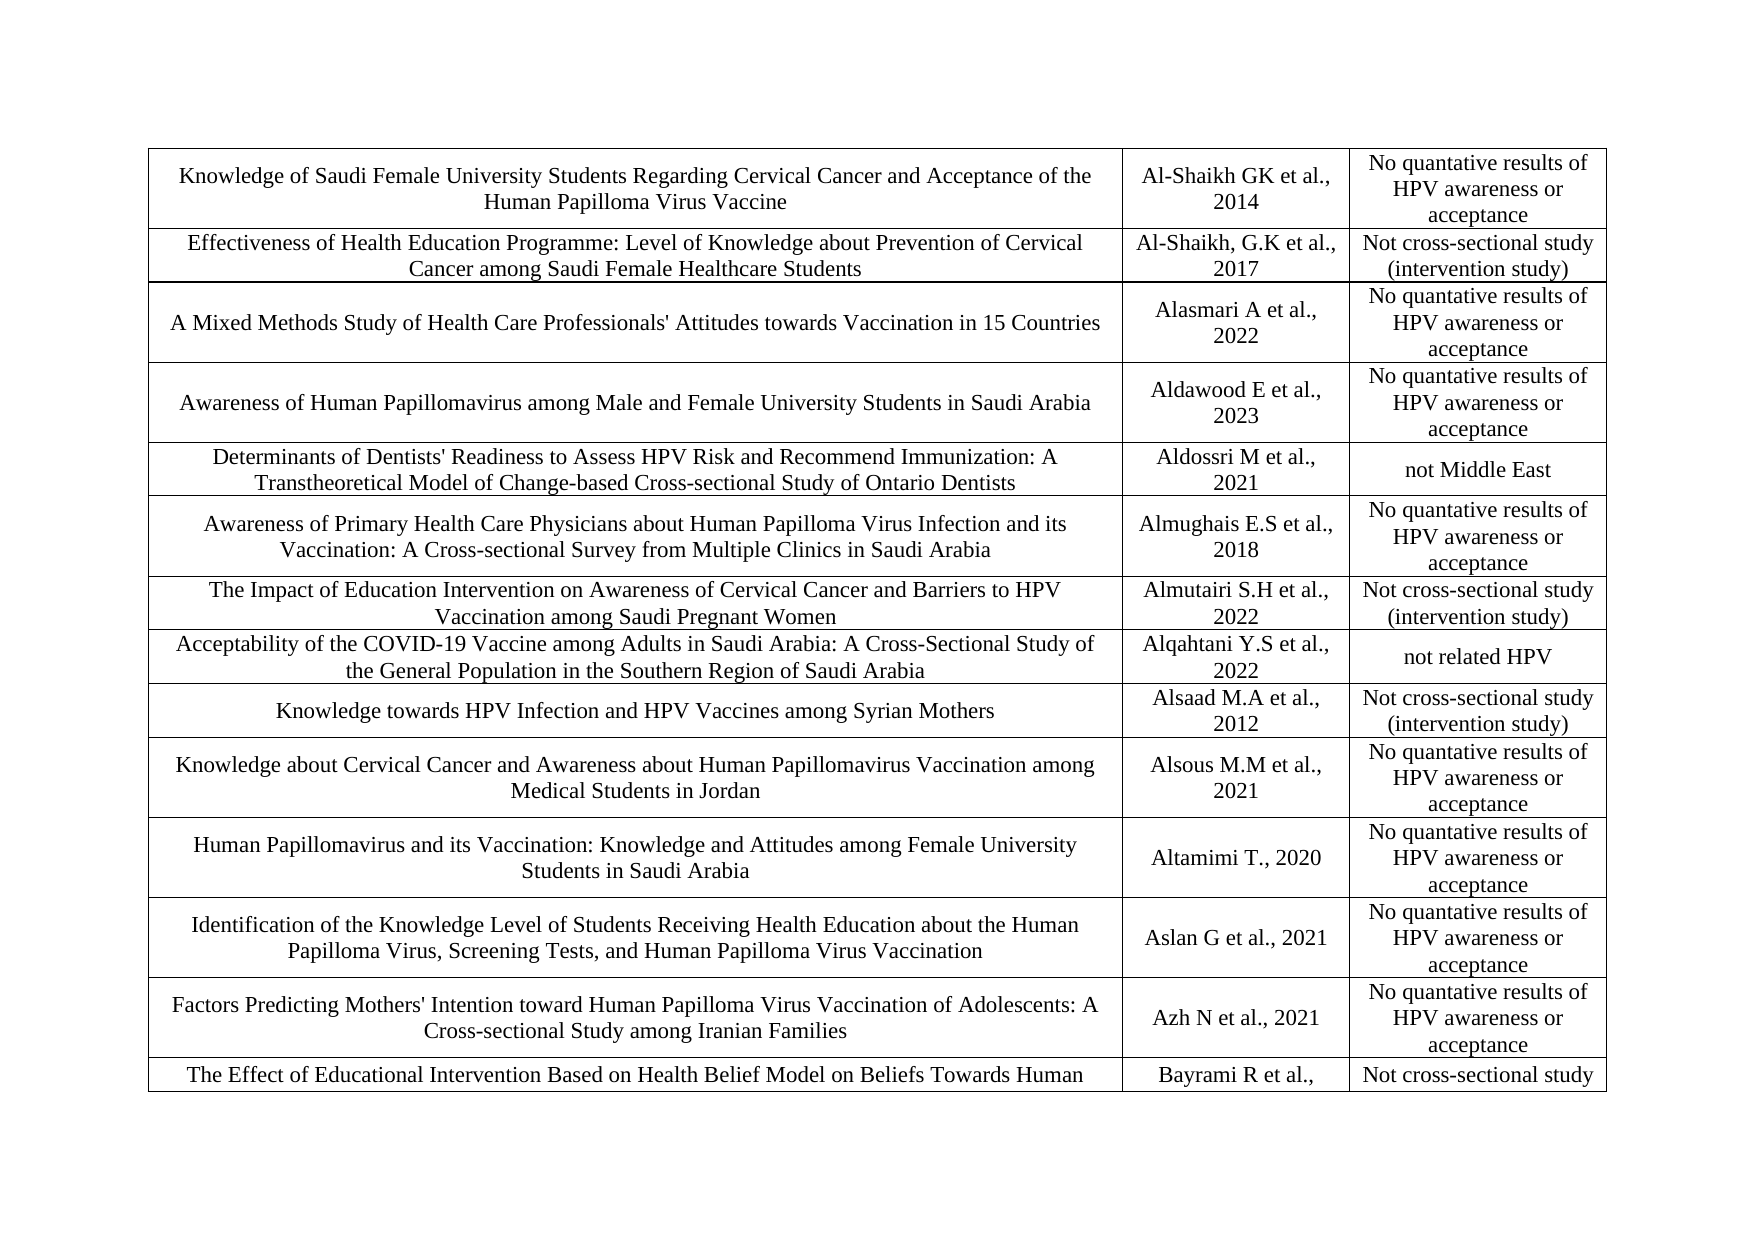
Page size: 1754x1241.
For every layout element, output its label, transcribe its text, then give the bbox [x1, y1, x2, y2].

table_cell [1350, 1058, 1606, 1091]
table_cell Not cross-sectional study (intervention study) [1350, 684, 1606, 737]
table_cell Knowledge about Cervical Cancer and Awareness about Human Papillomavirus Vaccination among Medical Students in Jordan [149, 738, 1122, 817]
table_cell No quantative results of HPV awareness or acceptance [1350, 149, 1606, 228]
table_cell Acceptability of the COVID-19 Vaccine among Adults in Saudi Arabia: A Cross-Sectional Study of the General Population in the Southern Region of Saudi Arabia [149, 630, 1122, 683]
table_cell Alqahtani Y.S et al., 2022 [1123, 630, 1349, 683]
table_cell Knowledge of Saudi Female University Students Regarding Cervical Cancer and Acceptance of the Human Papilloma Virus Vaccine [149, 149, 1122, 228]
table_cell Alasmari A et al., 2022 [1123, 283, 1349, 362]
table_cell Alsous M.M et al., 2021 [1123, 738, 1349, 817]
table_cell No quantative results of HPV awareness or acceptance [1350, 978, 1606, 1057]
table_cell not related HPV [1350, 630, 1606, 683]
table_cell Al-Shaikh, G.K et al., 2017 [1123, 229, 1349, 281]
table_cell No quantative results of HPV awareness or acceptance [1350, 898, 1606, 977]
table_cell Altamimi T., 2020 [1123, 818, 1349, 897]
table_cell Determinants of Dentists' Readiness to Assess HPV Risk and Recommend Immunization: A Transtheoretical Model of Change-based Cross-sectional Study of Ontario Dentists [149, 443, 1122, 495]
table_cell Aldossri M et al., 2021 [1123, 443, 1349, 495]
table_cell Aslan G et al., 2021 [1123, 898, 1349, 977]
table_cell Not cross-sectional study (intervention study) [1350, 577, 1606, 629]
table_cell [1123, 1058, 1349, 1091]
table_cell Human Papillomavirus and its Vaccination: Knowledge and Attitudes among Female University Students in Saudi Arabia [149, 818, 1122, 897]
table_cell Effectiveness of Health Education Programme: Level of Knowledge about Prevention of Cervical Cancer among Saudi Female Healthcare Students [149, 229, 1122, 281]
table_cell Not cross-sectional study (intervention study) [1350, 229, 1606, 281]
table_cell Almutairi S.H et al., 2022 [1123, 577, 1349, 629]
table_cell not Middle East [1350, 443, 1606, 495]
table_cell Awareness of Human Papillomavirus among Male and Female University Students in Saudi Arabia [149, 363, 1122, 442]
table_cell No quantative results of HPV awareness or acceptance [1350, 496, 1606, 576]
table_cell Azh N et al., 2021 [1123, 978, 1349, 1057]
table_cell No quantative results of HPV awareness or acceptance [1350, 363, 1606, 442]
table_cell No quantative results of HPV awareness or acceptance [1350, 738, 1606, 817]
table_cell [149, 1058, 1122, 1091]
table_cell A Mixed Methods Study of Health Care Professionals' Attitudes towards Vaccination in 15 Countries [149, 283, 1122, 362]
table_cell No quantative results of HPV awareness or acceptance [1350, 818, 1606, 897]
table_cell Identification of the Knowledge Level of Students Receiving Health Education about the Human Papilloma Virus, Screening Tests, and Human Papilloma Virus Vaccination [149, 898, 1122, 977]
table_cell Al-Shaikh GK et al., 2014 [1123, 149, 1349, 228]
table_cell Factors Predicting Mothers' Intention toward Human Papilloma Virus Vaccination of Adolescents: A Cross-sectional Study among Iranian Families [149, 978, 1122, 1057]
table_cell Knowledge towards HPV Infection and HPV Vaccines among Syrian Mothers [149, 684, 1122, 737]
table_cell Alsaad M.A et al., 2012 [1123, 684, 1349, 737]
table_cell No quantative results of HPV awareness or acceptance [1350, 283, 1606, 362]
table_cell Awareness of Primary Health Care Physicians about Human Papilloma Virus Infection and its Vaccination: A Cross-sectional Survey from Multiple Clinics in Saudi Arabia [149, 496, 1122, 576]
table_cell Almughais E.S et al., 2018 [1123, 496, 1349, 576]
table_cell The Impact of Education Intervention on Awareness of Cervical Cancer and Barriers to HPV Vaccination among Saudi Pregnant Women [149, 577, 1122, 629]
table_cell Aldawood E et al., 2023 [1123, 363, 1349, 442]
